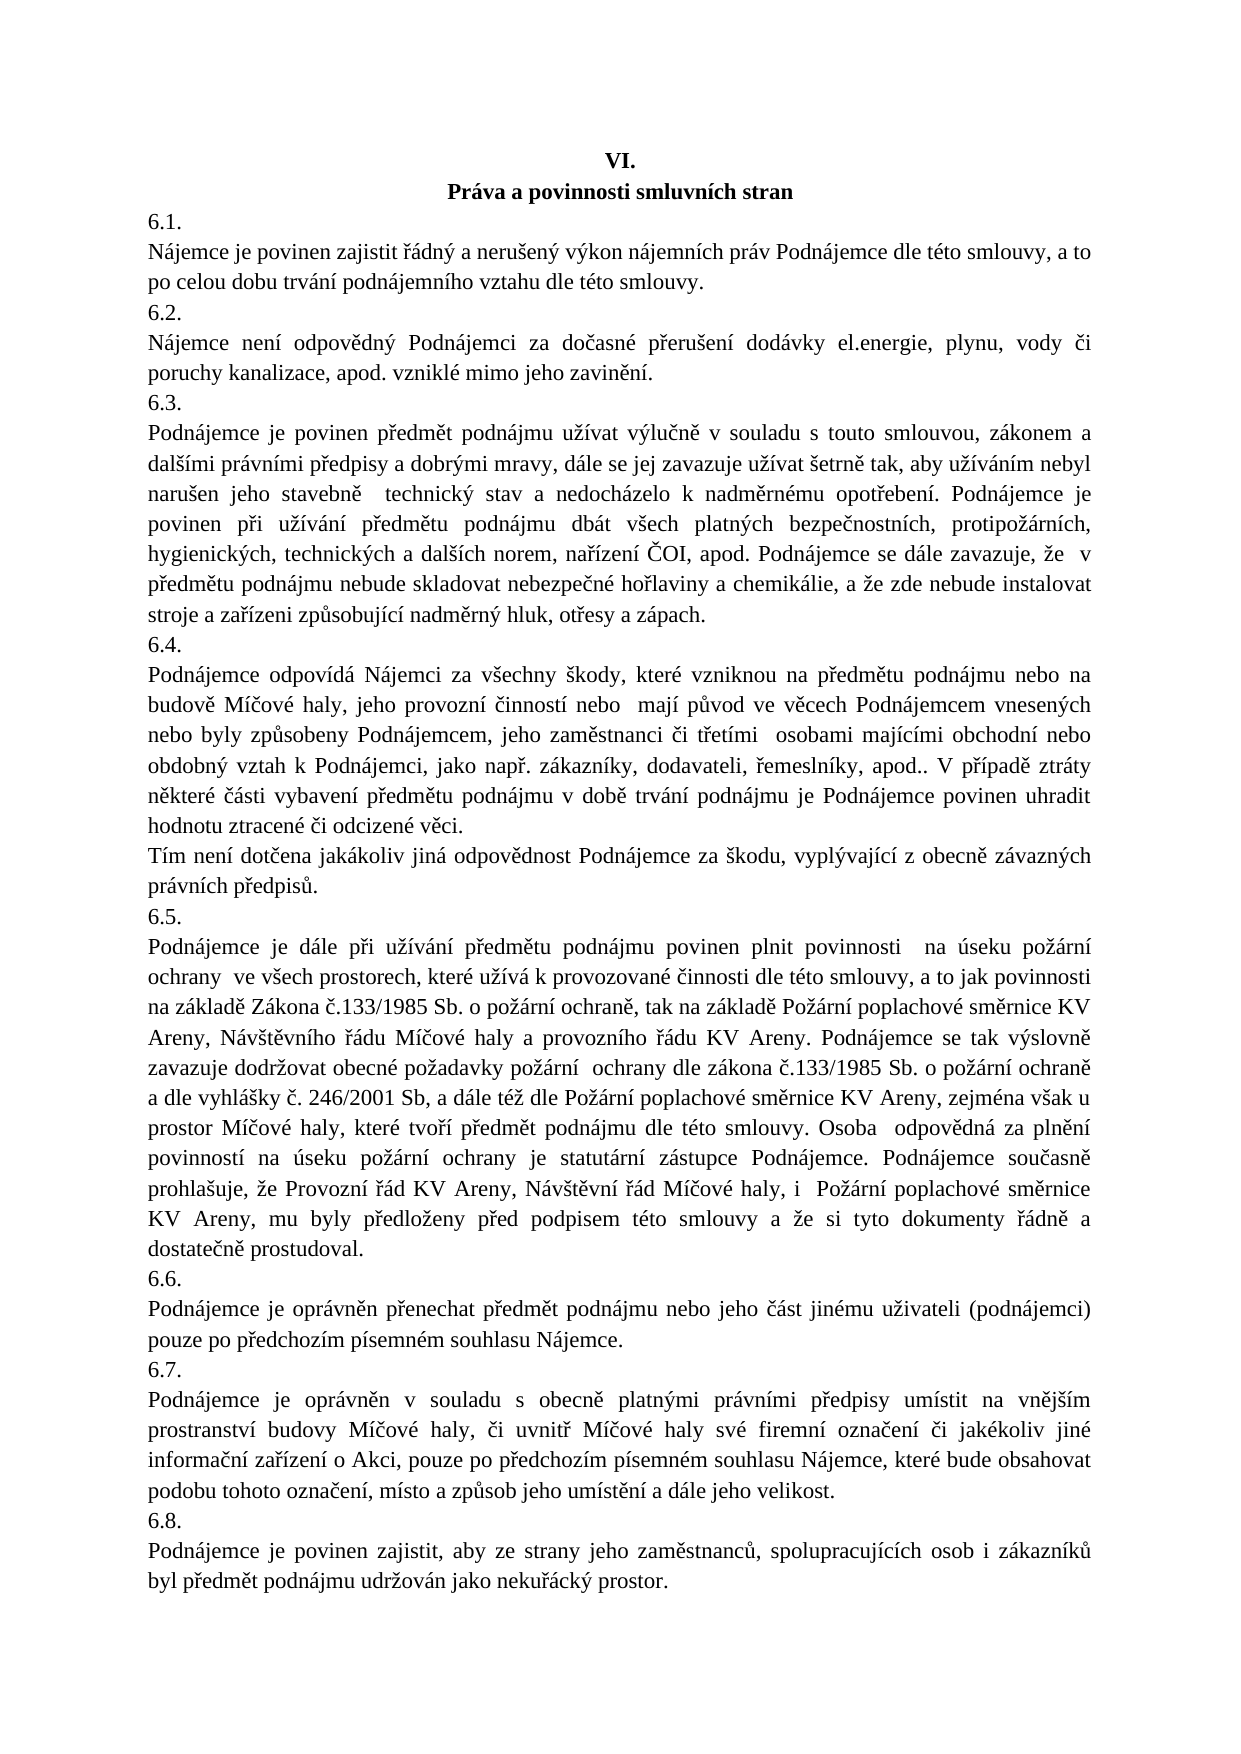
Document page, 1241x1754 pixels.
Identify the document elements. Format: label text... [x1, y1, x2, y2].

text 6.1. [148, 208, 1093, 234]
text 6.4. [148, 631, 1093, 657]
text Práva a povinnosti smluvních stran [148, 178, 1093, 204]
text Podnájemce je oprávněn v souladu s obecně platnými právními předpisy umístit na vnějším prostranství budovy Míčové haly, či uvnitř Míčové haly své firemní označení či jakékoliv jiné informační zařízení o Akci, pouze po předchozím písemném souhlasu Nájemce, které bude obsahovat podobu tohoto označení, místo a způsob jeho umístění a dále jeho velikost. [148, 1386, 1093, 1503]
text Podnájemce je oprávněn přenechat předmět podnájmu nebo jeho část jinému uživateli (podnájemci) pouze po předchozím písemném souhlasu Nájemce. [148, 1296, 1093, 1352]
text VI. [148, 148, 1093, 174]
text 6.2. [148, 299, 1093, 325]
text 6.7. [148, 1356, 1093, 1382]
text Tím není dotčena jakákoliv jiná odpovědnost Podnájemce za škodu, vyplývající z obecně závazných právních předpisů. [148, 842, 1093, 899]
text 6.8. [148, 1507, 1093, 1533]
text Nájemce není odpovědný Podnájemci za dočasné přerušení dodávky el.energie, plynu, vody či poruchy kanalizace, apod. vzniklé mimo jeho zavinění. [148, 329, 1093, 385]
text Podnájemce odpovídá Nájemci za všechny škody, které vzniknou na předmětu podnájmu nebo na budově Míčové haly, jeho provozní činností nebo mají původ ve věcech Podnájemcem vnesených nebo byly způsobeny Podnájemcem, jeho zaměstnanci či třetími osobami majícími obchodní nebo obdobný vztah k Podnájemci, jako např. zákazníky, dodavateli, řemeslníky, apod.. V případě ztráty některé části vybavení předmětu podnájmu v době trvání podnájmu je Podnájemce povinen uhradit hodnotu ztracené či odcizené věci. [148, 661, 1093, 838]
text 6.5. [148, 903, 1093, 929]
text Podnájemce je dále při užívání předmětu podnájmu povinen plnit povinnosti na úseku požární ochrany ve všech prostorech, které užívá k provozované činnosti dle této smlouvy, a to jak povinnosti na základě Zákona č.133/1985 Sb. o požární ochraně, tak na základě Požární poplachové směrnice KV Areny, Návštěvního řádu Míčové haly a provozního řádu KV Areny. Podnájemce se tak výslovně zavazuje dodržovat obecné požadavky požární ochrany dle zákona č.133/1985 Sb. o požární ochraně a dle vyhlášky č. 246/2001 Sb, a dále též dle Požární poplachové směrnice KV Areny, zejména však u prostor Míčové haly, které tvoří předmět podnájmu dle této smlouvy. Osoba odpovědná za plnění povinností na úseku požární ochrany je statutární zástupce Podnájemce. Podnájemce současně prohlašuje, že Provozní řád KV Areny, Návštěvní řád Míčové haly, i Požární poplachové směrnice KV Areny, mu byly předloženy před podpisem této smlouvy a že si tyto dokumenty řádně a dostatečně prostudoval. [148, 933, 1093, 1261]
text Podnájemce je povinen předmět podnájmu užívat výlučně v souladu s touto smlouvou, zákonem a dalšími právními předpisy a dobrými mravy, dále se jej zavazuje užívat šetrně tak, aby užíváním nebyl narušen jeho stavebně technický stav a nedocházelo k nadměrnému opotřebení. Podnájemce je povinen při užívání předmětu podnájmu dbát všech platných bezpečnostních, protipožárních, hygienických, technických a dalších norem, nařízení ČOI, apod. Podnájemce se dále zavazuje, že v předmětu podnájmu nebude skladovat nebezpečné hořlaviny a chemikálie, a že zde nebude instalovat stroje a zařízeni způsobující nadměrný hluk, otřesy a zápach. [148, 419, 1093, 627]
text 6.6. [148, 1265, 1093, 1292]
text Nájemce je povinen zajistit řádný a nerušený výkon nájemních práv Podnájemce dle této smlouvy, a to po celou dobu trvání podnájemního vztahu dle této smlouvy. [148, 238, 1093, 295]
text Podnájemce je povinen zajistit, aby ze strany jeho zaměstnanců, spolupracujících osob i zákazníků byl předmět podnájmu udržován jako nekuřácký prostor. [148, 1537, 1093, 1594]
text 6.3. [148, 389, 1093, 416]
